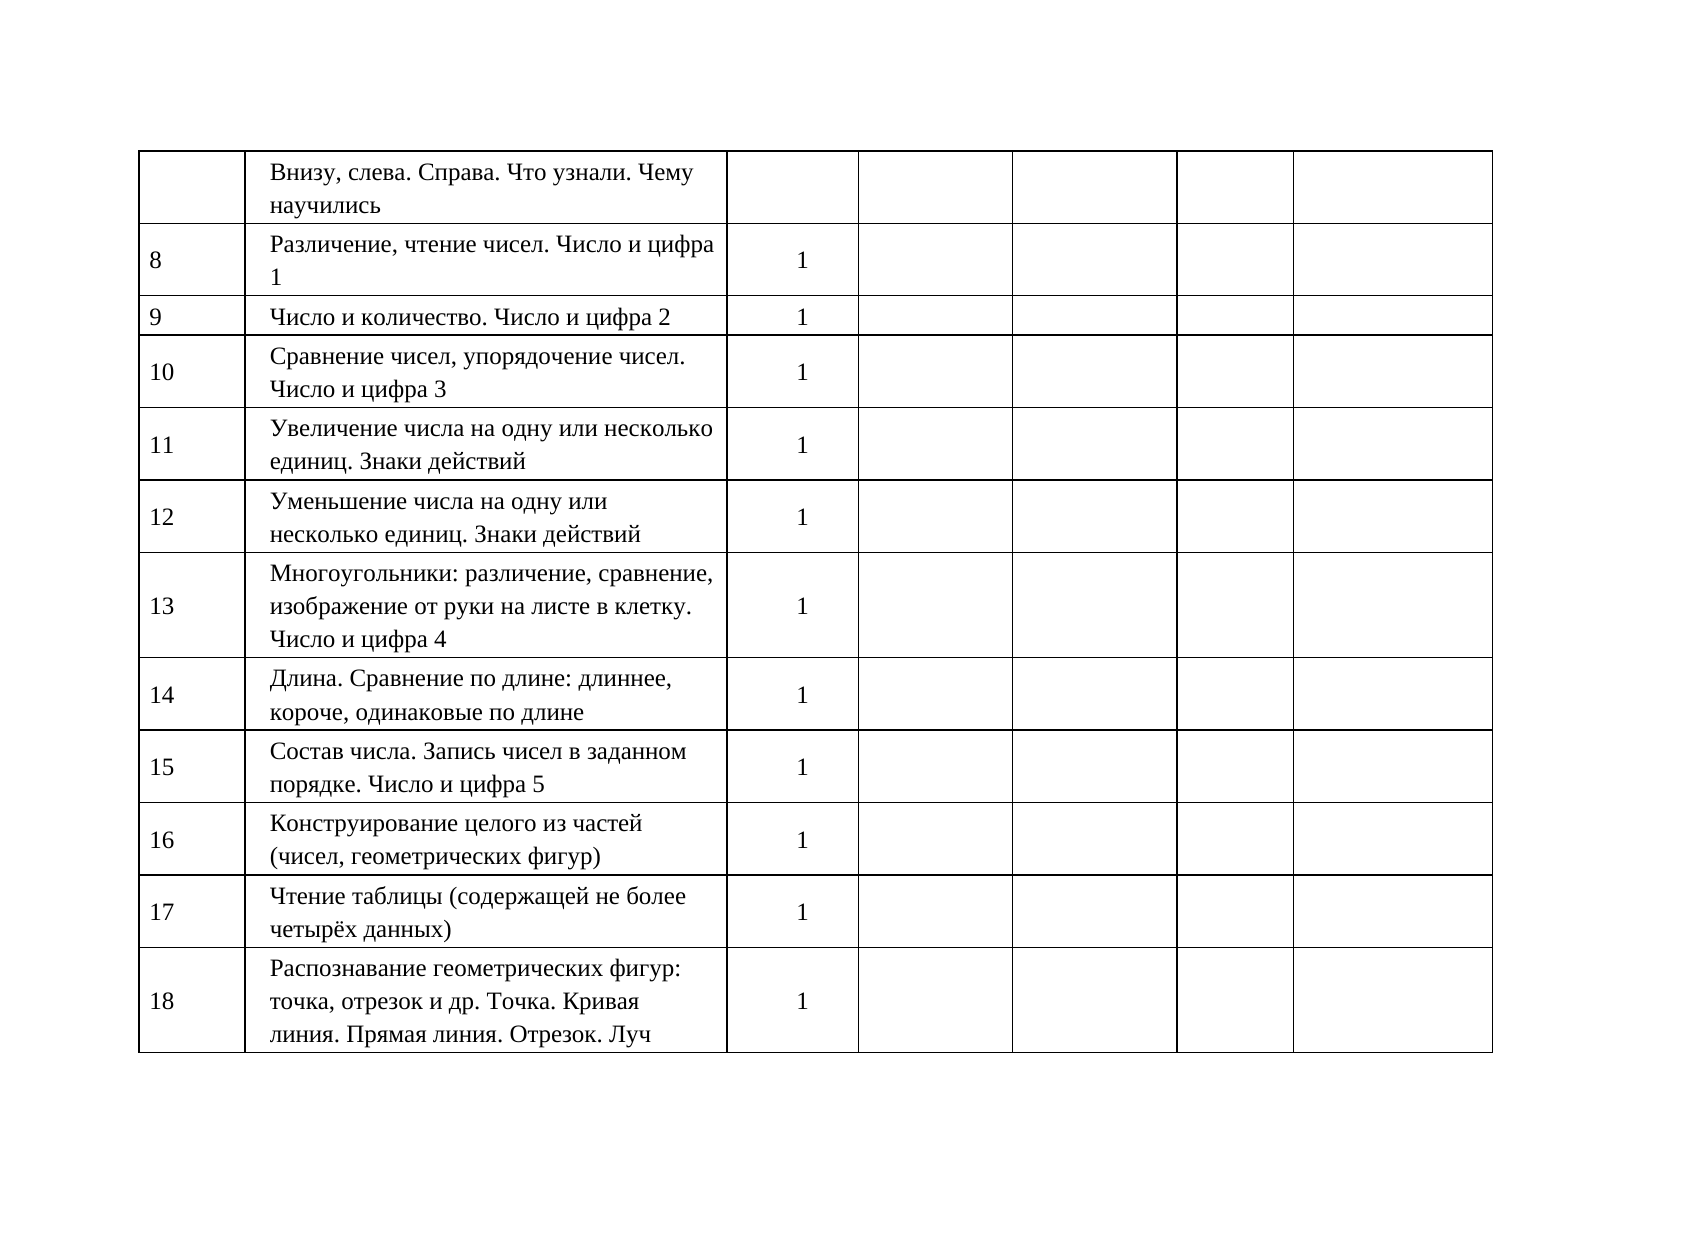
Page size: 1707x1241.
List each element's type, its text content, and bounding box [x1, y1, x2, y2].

table_cell 13 [140, 553, 244, 657]
table_cell [1013, 408, 1176, 479]
table_cell 1 [728, 876, 858, 946]
table_cell [859, 408, 1012, 479]
table_cell 18 [140, 948, 244, 1052]
table_cell 1 [728, 948, 858, 1052]
table_cell [1178, 731, 1293, 802]
table_cell Уменьшение числа на одну или несколько единиц. Знаки действий [246, 481, 726, 551]
table_cell Сравнение чисел, упорядочение чисел. Число и цифра 3 [246, 336, 726, 407]
table_cell [1178, 658, 1293, 729]
table_cell [1178, 224, 1293, 295]
table_cell [859, 296, 1012, 334]
table_cell [1294, 553, 1492, 657]
table_cell [1178, 152, 1293, 222]
table_cell 1 [728, 481, 858, 551]
table_cell [859, 553, 1012, 657]
table_cell [1013, 336, 1176, 407]
table_cell [859, 224, 1012, 295]
table_cell [1013, 224, 1176, 295]
table_cell [859, 336, 1012, 407]
table_cell Многоугольники: различение, сравнение, изображение от руки на листе в клетку. Число и цифра 4 [246, 553, 726, 657]
table_cell Чтение таблицы (содержащей не более четырёх данных) [246, 876, 726, 946]
table_cell [1013, 481, 1176, 551]
table_cell 1 [728, 336, 858, 407]
table_cell [1178, 296, 1293, 334]
table_cell [859, 481, 1012, 551]
table_cell Конструирование целого из частей (чисел, геометрических фигур) [246, 803, 726, 874]
table_cell [1013, 553, 1176, 657]
table_cell 1 [728, 553, 858, 657]
table_cell [1013, 731, 1176, 802]
table_cell [1178, 481, 1293, 551]
table_cell Увеличение числа на одну или несколько единиц. Знаки действий [246, 408, 726, 479]
table_cell [1294, 948, 1492, 1052]
table_cell [1294, 224, 1492, 295]
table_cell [246, 152, 726, 222]
table_cell 1 [728, 658, 858, 729]
table_cell [1294, 658, 1492, 729]
table_cell Распознавание геометрических фигур: точка, отрезок и др. Точка. Кривая линия. Прямая линия. Отрезок. Луч [246, 948, 726, 1052]
table_cell 8 [140, 224, 244, 295]
table_cell [1178, 803, 1293, 874]
table_cell 1 [728, 408, 858, 479]
table_cell [1013, 876, 1176, 946]
table_cell [1013, 803, 1176, 874]
table_cell 10 [140, 336, 244, 407]
table_cell 1 [728, 296, 858, 334]
table_cell [859, 152, 1012, 222]
table_cell [1294, 481, 1492, 551]
table_cell Состав числа. Запись чисел в заданном порядке. Число и цифра 5 [246, 731, 726, 802]
table_cell 12 [140, 481, 244, 551]
table_cell 1 [728, 224, 858, 295]
table_cell 1 [728, 803, 858, 874]
table_cell [1294, 408, 1492, 479]
table_cell [859, 658, 1012, 729]
table_cell [1013, 296, 1176, 334]
table_cell 15 [140, 731, 244, 802]
table_cell [1294, 876, 1492, 946]
table_cell [1013, 152, 1176, 222]
table_cell [1294, 336, 1492, 407]
table_cell [1294, 803, 1492, 874]
table_cell [1178, 948, 1293, 1052]
table_cell [1178, 408, 1293, 479]
table_cell 11 [140, 408, 244, 479]
table_cell [1178, 336, 1293, 407]
table_cell [1178, 876, 1293, 946]
table_cell [859, 948, 1012, 1052]
table_cell [1294, 152, 1492, 222]
table_cell 9 [140, 296, 244, 334]
table_cell 16 [140, 803, 244, 874]
table_cell [1013, 658, 1176, 729]
table_cell [1294, 296, 1492, 334]
table_cell [1013, 948, 1176, 1052]
table_cell 7 [140, 152, 244, 222]
table_cell Длина. Сравнение по длине: длиннее, короче, одинаковые по длине [246, 658, 726, 729]
table_cell [859, 803, 1012, 874]
table_cell Число и количество. Число и цифра 2 [246, 296, 726, 334]
table_cell Различение, чтение чисел. Число и цифра 1 [246, 224, 726, 295]
table_cell 1 [728, 152, 858, 222]
table_cell [1294, 731, 1492, 802]
table_cell [859, 876, 1012, 946]
table_cell [859, 731, 1012, 802]
table_cell 17 [140, 876, 244, 946]
table_cell 1 [728, 731, 858, 802]
table_cell [1178, 553, 1293, 657]
table_cell 14 [140, 658, 244, 729]
